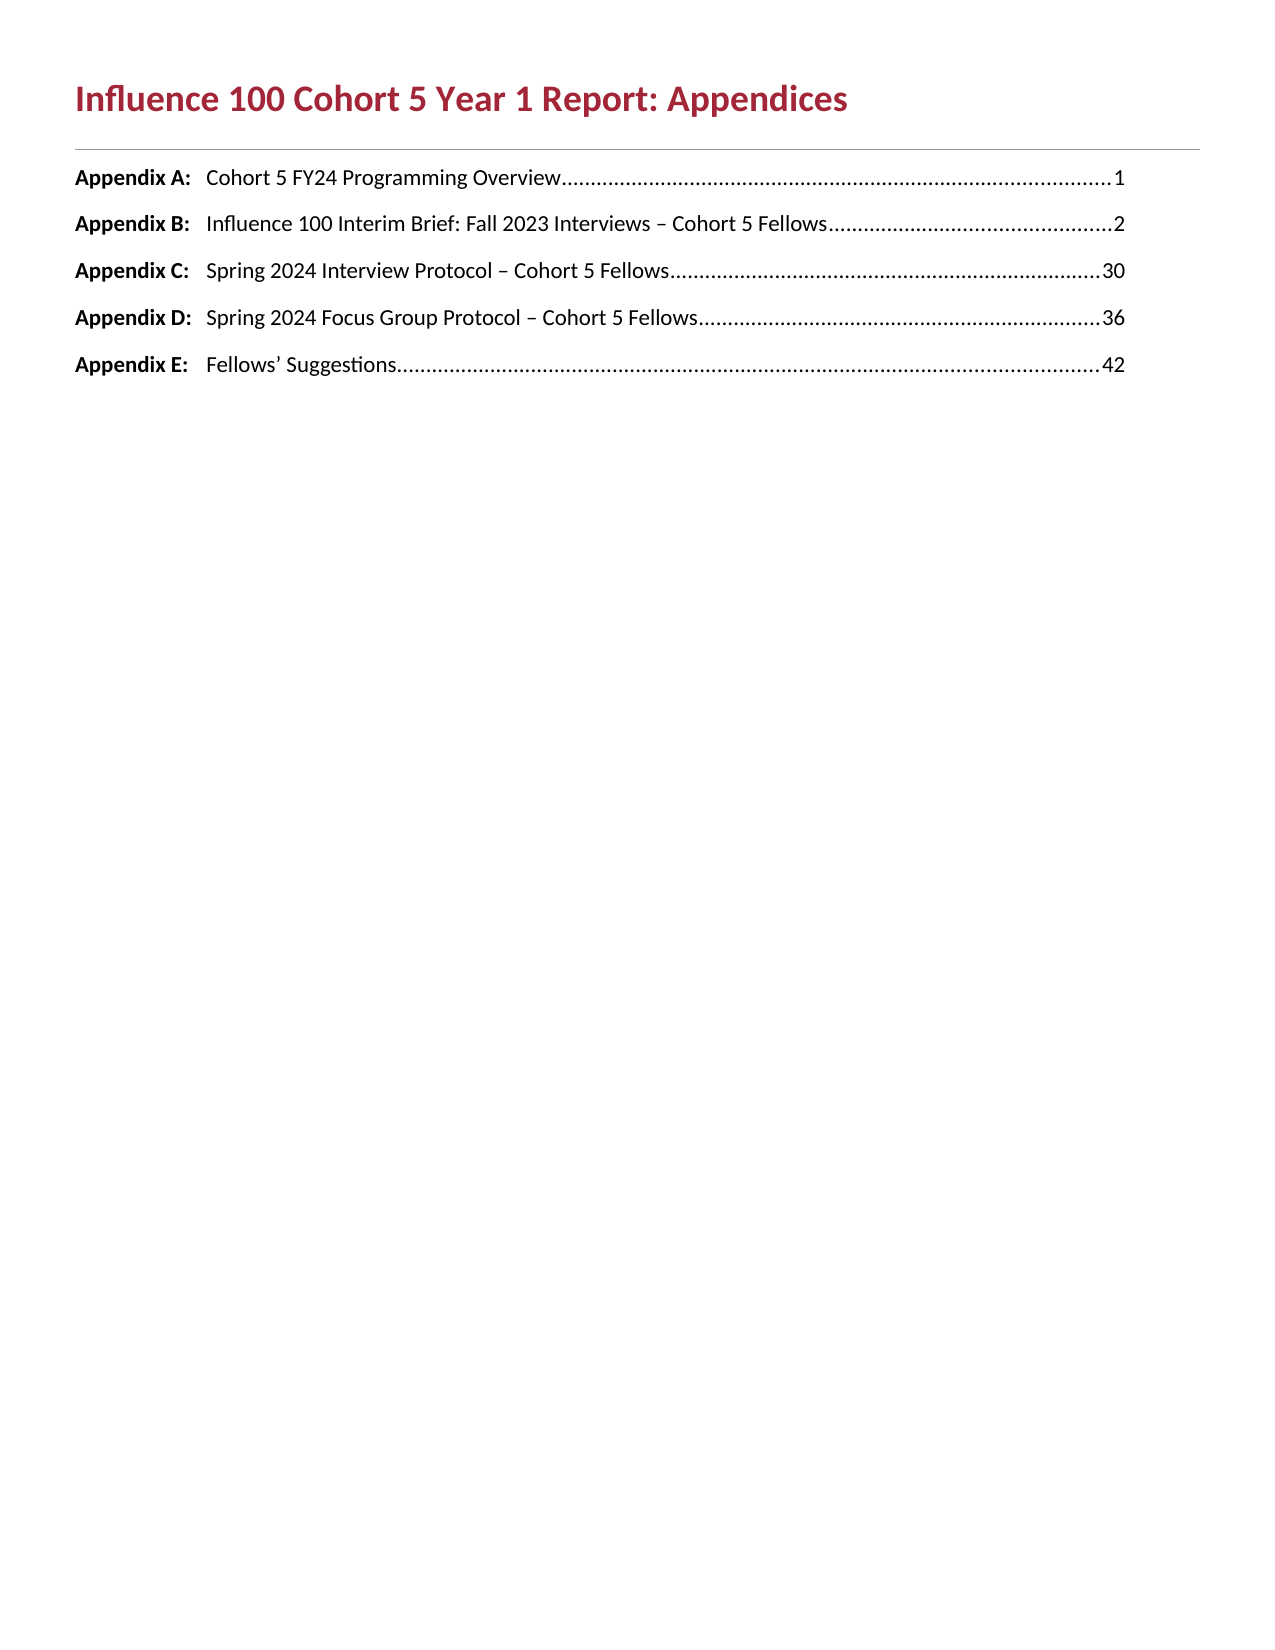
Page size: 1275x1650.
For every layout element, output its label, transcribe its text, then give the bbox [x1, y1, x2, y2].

subtitle Influence 100 Cohort 5 Year 1 Report: Appendices [75, 75, 1200, 149]
text Appendix D: Spring 2024 Focus Group Protocol – Cohort 5 Fellows 36 [75, 303, 1200, 331]
text Appendix A: Cohort 5 FY24 Programming Overview 1 [75, 163, 1200, 191]
text Appendix B: Influence 100 Interim Brief: Fall 2023 Interviews – Cohort 5 Fellows 2 [75, 209, 1200, 238]
text Appendix C: Spring 2024 Interview Protocol – Cohort 5 Fellows 30 [75, 256, 1200, 284]
text Appendix E: Fellows’ Suggestions 42 [75, 350, 1200, 378]
